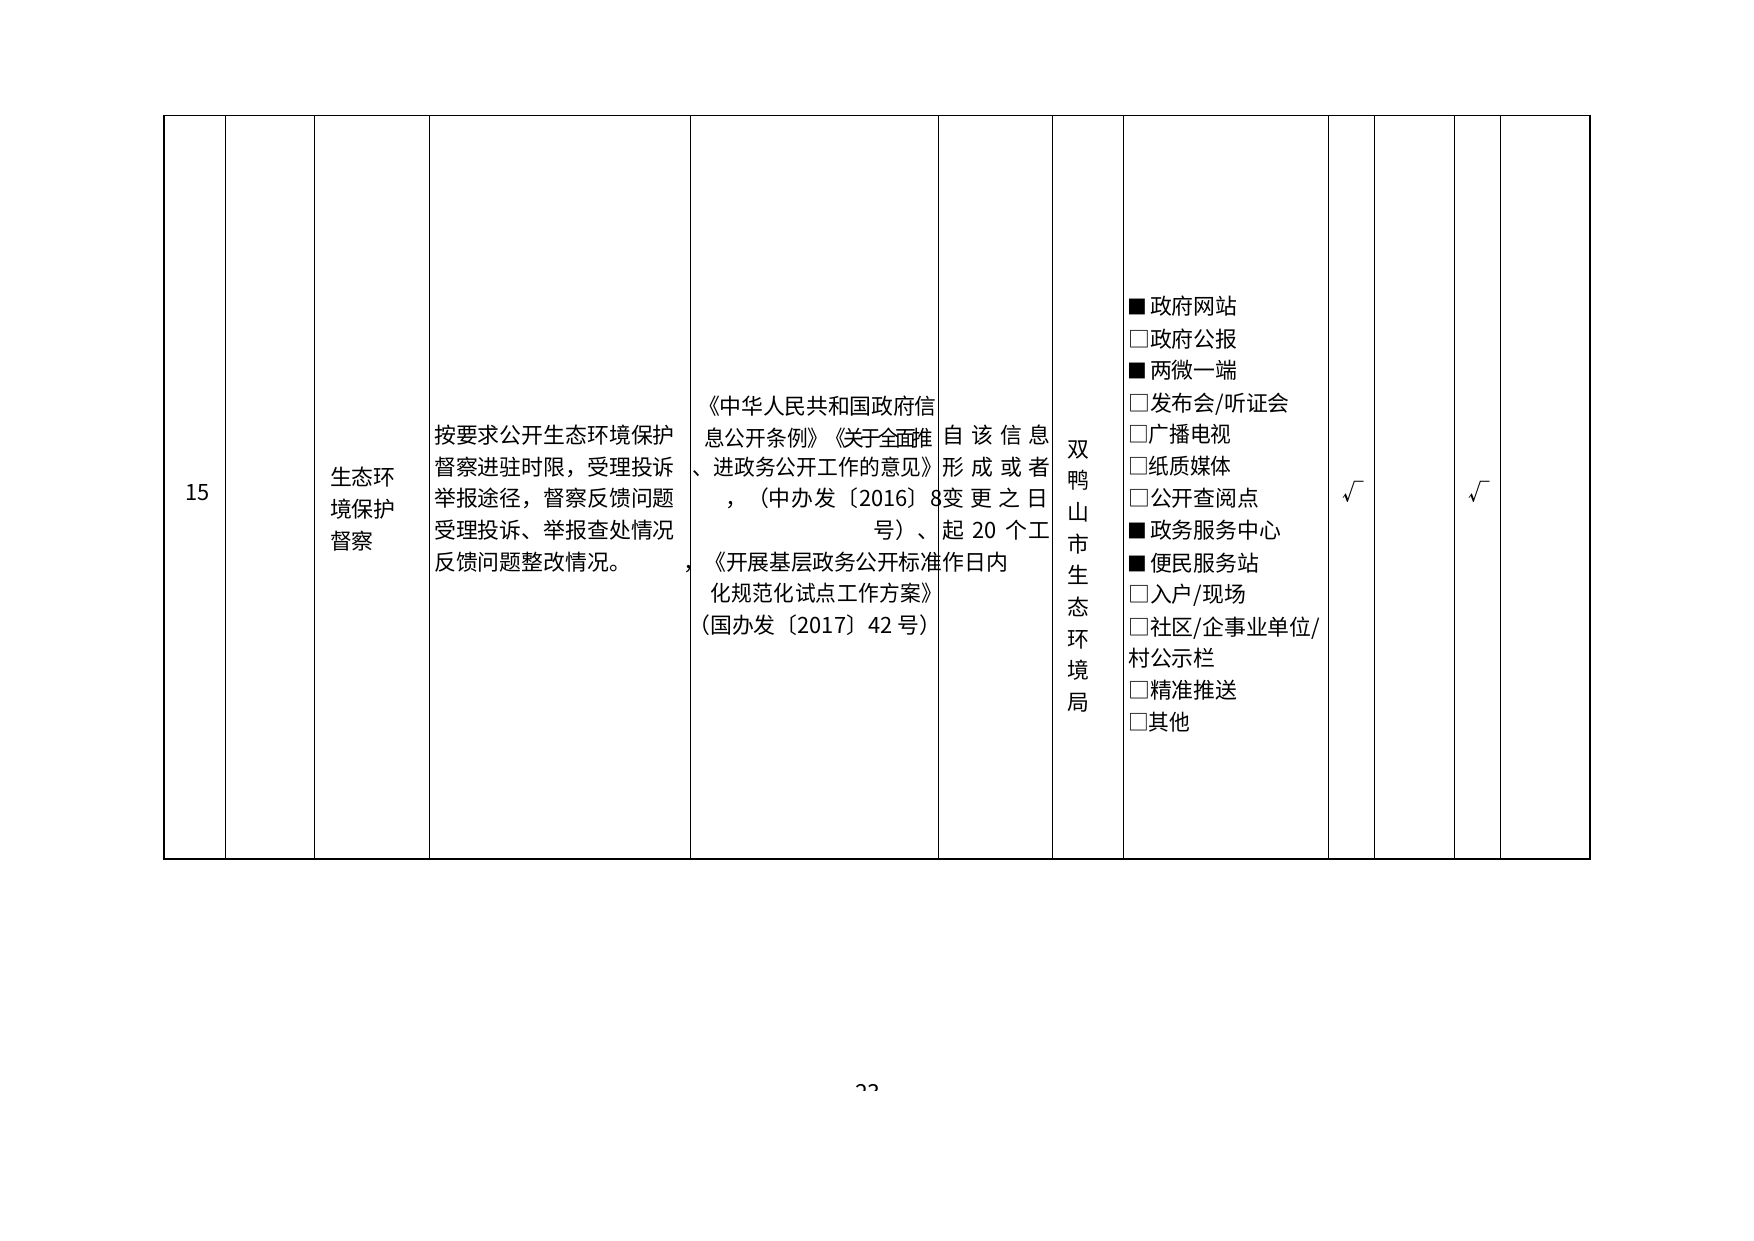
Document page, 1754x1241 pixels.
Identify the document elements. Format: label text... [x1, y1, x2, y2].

table_cell 自 该 信 息形 成 或 者变 更 之 日起 20 个工作日内 [939, 116, 1052, 858]
table_cell [1501, 116, 1589, 858]
table_cell 生态环境保护督察 [315, 116, 429, 858]
table_cell √ [1329, 116, 1374, 858]
table_cell 《中华人民共和国政府信息公开条例》《关于全面推 、进政务公开工作的意见》 ，（中办发〔2016〕8 号）、 ，《开展基层政务公开标准化规范化试点工作方案》 （国办发〔2017〕42 号） [691, 116, 938, 858]
table_cell [226, 116, 314, 858]
table_cell √ [1455, 116, 1500, 858]
table_cell 政府网站 □政府公报 两微一端 □发布会/听证会 □广播电视 □纸质媒体 □公开查阅点 政务服务中心 便民服务站 □入户/现场 □社区/企事业单位/ 村公示栏 □精准推送 □其他 [1124, 116, 1328, 858]
table_cell 双鸭山市生态环境局 [1053, 116, 1123, 858]
table_cell [1375, 116, 1454, 858]
table_cell 按要求公开生态环境保护督察进驻时限，受理投诉举报途径，督察反馈问题受理投诉、举报查处情况反馈问题整改情况。 [430, 116, 690, 858]
table_cell 15 [165, 116, 225, 858]
